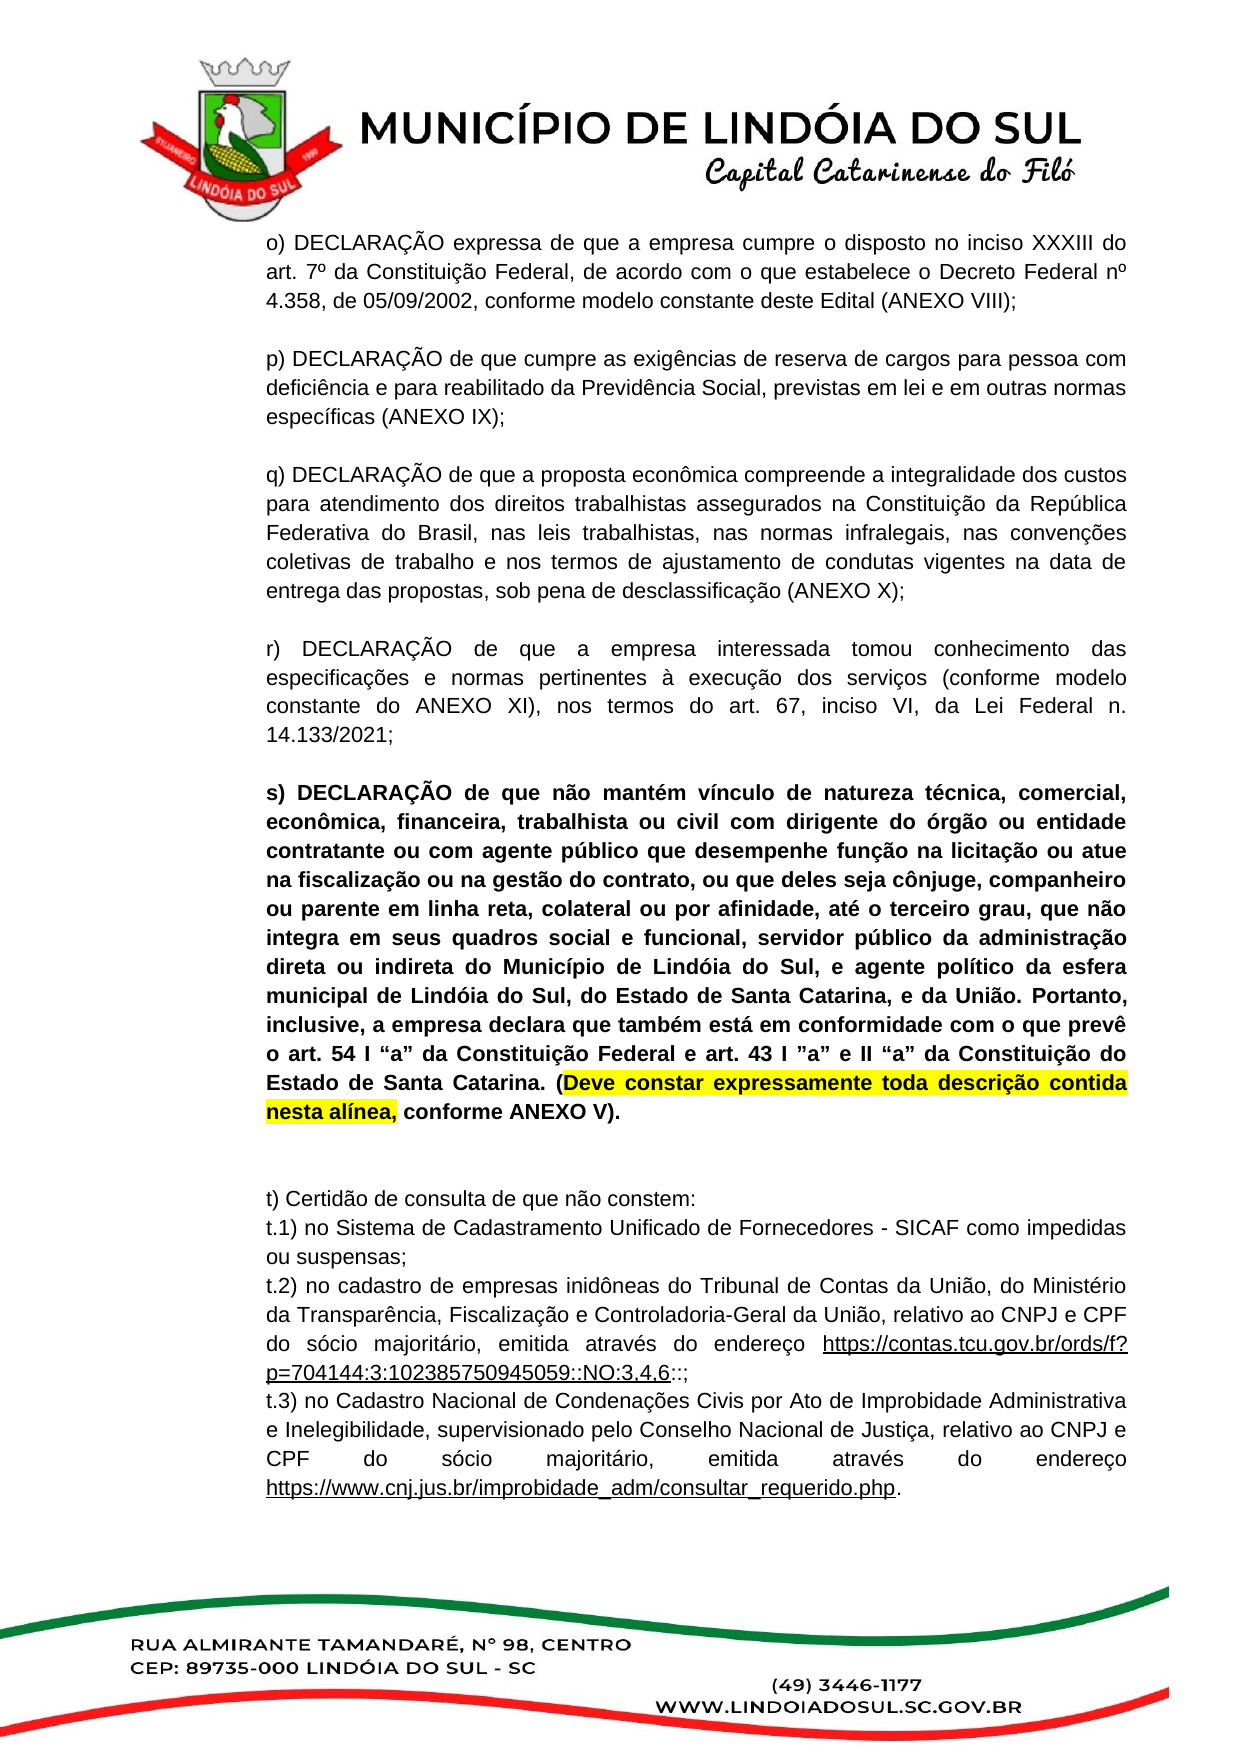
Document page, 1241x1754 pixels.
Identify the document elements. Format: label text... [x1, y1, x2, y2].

picture [0, 1552, 1170, 1754]
text s) DECLARAÇÃO de que não mantém vínculo de natureza técnica, comercial, econômica, financeira, trabalhista ou civil com dirigente do órgão ou entidade contratante ou com agente público que desempenhe função na licitação ou atue na fiscalização ou na gestão do contrato, ou que deles seja cônjuge, companheiro ou parente em linha reta, colateral ou por afinidade, até o terceiro grau, que não integra em seus quadros social e funcional, servidor público da administração direta ou indireta do Município de Lindóia do Sul, e agente político da esfera municipal de Lindóia do Sul, do Estado de Santa Catarina, e da União. Portanto, inclusive, a empresa declara que também está em conformidade com o que prevê o art. 54 I “a” da Constituição Federal e art. 43 I ”a” e II “a” da Constituição do Estado de Santa Catarina. (Deve constar expressamente toda descrição contida nesta alínea, conforme ANEXO V). [266, 780, 1128, 1124]
text o) DECLARAÇÃO expressa de que a empresa cumpre o disposto no inciso XXXIII do art. 7º da Constituição Federal, de acordo com o que estabelece o Decreto Federal nº 4.358, de 05/09/2002, conforme modelo constante deste Edital (ANEXO VIII); [266, 230, 1128, 313]
text t) Certidão de consulta de que não constem: [266, 1186, 1128, 1211]
text r) DECLARAÇÃO de que a empresa interessada tomou conhecimento das especificações e normas pertinentes à execução dos serviços (conforme modelo constante do ANEXO XI), nos termos do art. 67, inciso VI, da Lei Federal n. 14.133/2021; [266, 635, 1128, 747]
picture [74, 44, 1170, 230]
text t.2) no cadastro de empresas inidôneas do Tribunal de Contas da União, do Ministério da Transparência, Fiscalização e Controladoria-Geral da União, relativo ao CNPJ e CPF do sócio majoritário, emitida através do endereço https://contas.tcu.gov.br/ords/f?p=704144:3:102385750945059::NO:3,4,6::; [266, 1272, 1128, 1384]
text t.1) no Sistema de Cadastramento Unificado de Fornecedores - SICAF como impedidas ou suspensas; [266, 1214, 1128, 1269]
text p) DECLARAÇÃO de que cumpre as exigências de reserva de cargos para pessoa com deficiência e para reabilitado da Previdência Social, previstas em lei e em outras normas específicas (ANEXO IX); [266, 346, 1128, 429]
text t.3) no Cadastro Nacional de Condenações Civis por Ato de Improbidade Administrativa e Inelegibilidade, supervisionado pelo Conselho Nacional de Justiça, relativo ao CNPJ e CPF do sócio majoritário, emitida através do endereço https://www.cnj.jus.br/improbidade_adm/consultar_requerido.php. [266, 1388, 1128, 1500]
text q) DECLARAÇÃO de que a proposta econômica compreende a integralidade dos custos para atendimento dos direitos trabalhistas assegurados na Constituição da República Federativa do Brasil, nas leis trabalhistas, nas normas infralegais, nas convenções coletivas de trabalho e nos termos de ajustamento de condutas vigentes na data de entrega das propostas, sob pena de desclassificação (ANEXO X); [266, 462, 1128, 603]
